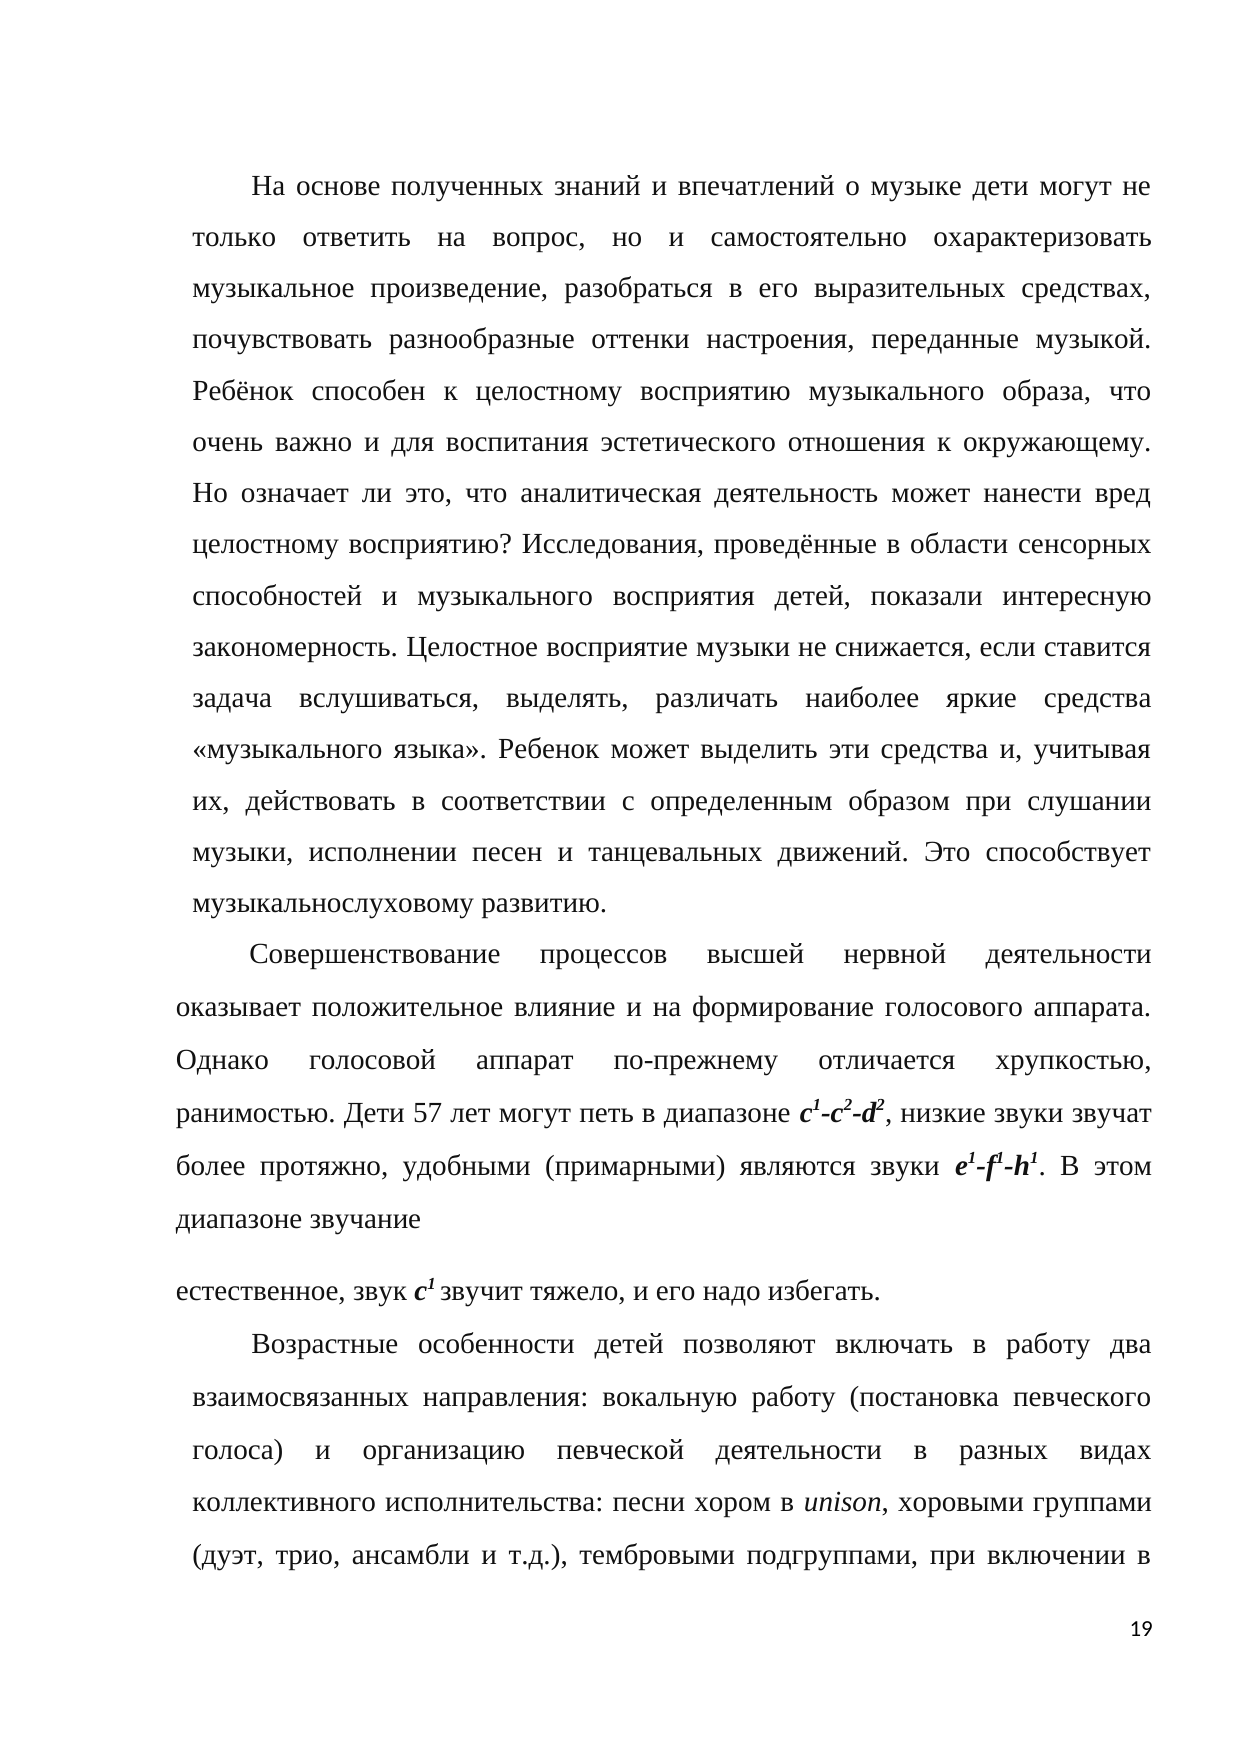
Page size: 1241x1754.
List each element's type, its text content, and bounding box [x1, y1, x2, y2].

text естественное, звук c1 звучит тяжело, и его надо избегать. [176, 1273, 1152, 1307]
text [192, 1327, 1152, 1571]
text На основе полученных знаний и впечатлений о музыке дети могут не только ответить на вопрос, но и самостоятельно охарактеризовать музыкальное произведение, разобраться в его выразительных средствах, почувствовать разнообразные оттенки настроения, переданные музыкой. Ребёнок способен к целостному восприятию музыкального образа, что очень важно и для воспитания эстетического отношения к окружающему. Но означает ли это, что аналитическая деятельность может нанести вред целостному восприятию? Исследования, проведённые в области сенсорных способностей и музыкального восприятия детей, показали интересную закономерность. Целостное восприятие музыки не снижается, если ставится задача вслушиваться, выделять, различать наиболее яркие средства «музыкального языка». Ребенок может выделить эти средства и, учитывая их, действовать в соответствии с определенным образом при слушании музыки, исполнении песен и танцевальных движений. Это способствует музыкальнослуховому развитию. [192, 168, 1152, 919]
text Совершенствование процессов высшей нервной деятельности оказывает положительное влияние и на формирование голосового аппарата. Однако голосовой аппарат по-прежнему отличается xpупкостью, ранимостью. Дети 57 лет могут петь в диапазоне c1-c2-d2, низкие звуки звучат более протяжно, удобными (примарными) являются звуки e1-f1-h1. В этом диапазоне звучание [176, 936, 1152, 1234]
